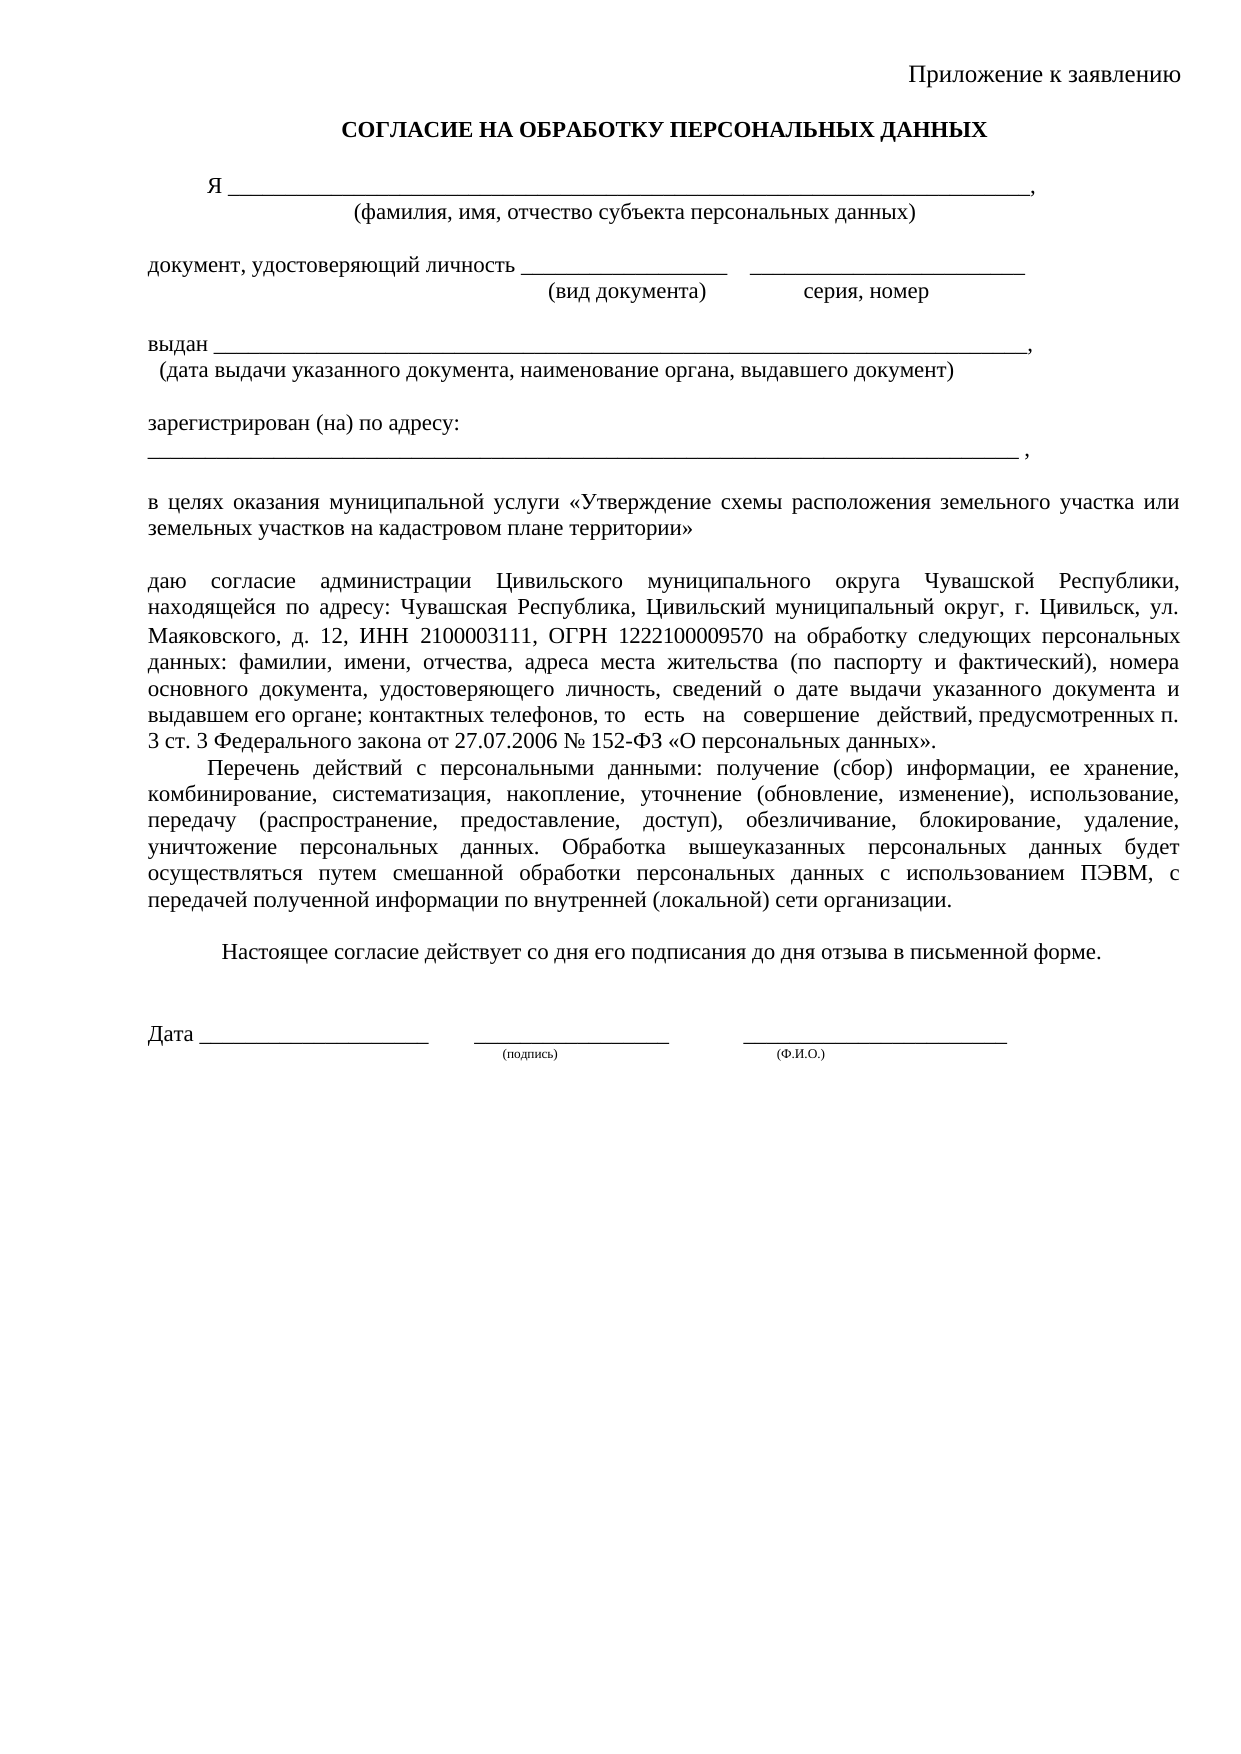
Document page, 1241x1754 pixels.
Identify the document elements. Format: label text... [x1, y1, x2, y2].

text (фамилия, имя, отчество субъекта персональных данных) [148, 198, 1181, 224]
text Дата ____________________ _________________ _______________________ [148, 1020, 1181, 1046]
text Я ______________________________________________________________________, [148, 172, 1181, 198]
text выдан _______________________________________________________________________, [148, 330, 1181, 356]
text Настоящее согласие действует со дня его подписания до дня отзыва в письменной форме. [148, 938, 1181, 965]
text в целях оказания муниципальной услуги «Утверждение схемы расположения земельного участка или земельных участков на кадастровом плане территории» [148, 488, 1181, 541]
text (вид документа) серия, номер [148, 277, 1181, 303]
text (подпись) (Ф.И.О.) [148, 1046, 1181, 1072]
text Перечень действий с персональными данными: получение (сбор) информации, ее хранение, комбинирование, систематизация, накопление, уточнение (обновление, изменение), использование, передачу (распространение, предоставление, доступ), обезличивание, блокирование, удаление, уничтожение персональных данных. Обработка вышеуказанных персональных данных будет осуществляться путем смешанной обработки персональных данных с использованием ПЭВМ, с передачей полученной информации по внутренней (локальной) сети организации. [148, 754, 1181, 912]
text документ, удостоверяющий личность __________________ ________________________ [148, 251, 1181, 277]
text Приложение к заявлению [148, 59, 1181, 88]
text даю согласие администрации Цивильского муниципального округа Чувашской Республики, находящейся по адресу: Чувашская Республика, Цивильский муниципальный округ, г. Цивильск, ул. Маяковского, д. 12, ИНН 2100003111, ОГРН 1222100009570 на обработку следующих персональных данных: фамилии, имени, отчества, адреса места жительства (по паспорту и фактический), номера основного документа, удостоверяющего личность, сведений о дате выдачи указанного документа и выдавшем его органе; контактных телефонов, то есть на совершение действий, предусмотренных п. 3 ст. 3 Федерального закона от 27.07.2006 № 152-ФЗ «О персональных данных». [148, 567, 1181, 754]
text зарегистрирован (на) по адресу: ____________________________________________________________________________ , [148, 409, 1181, 462]
text СОГЛАСИЕ НА ОБРАБОТКУ ПЕРСОНАЛЬНЫХ ДАННЫХ [148, 117, 1181, 143]
text (дата выдачи указанного документа, наименование органа, выдавшего документ) [148, 356, 1181, 382]
